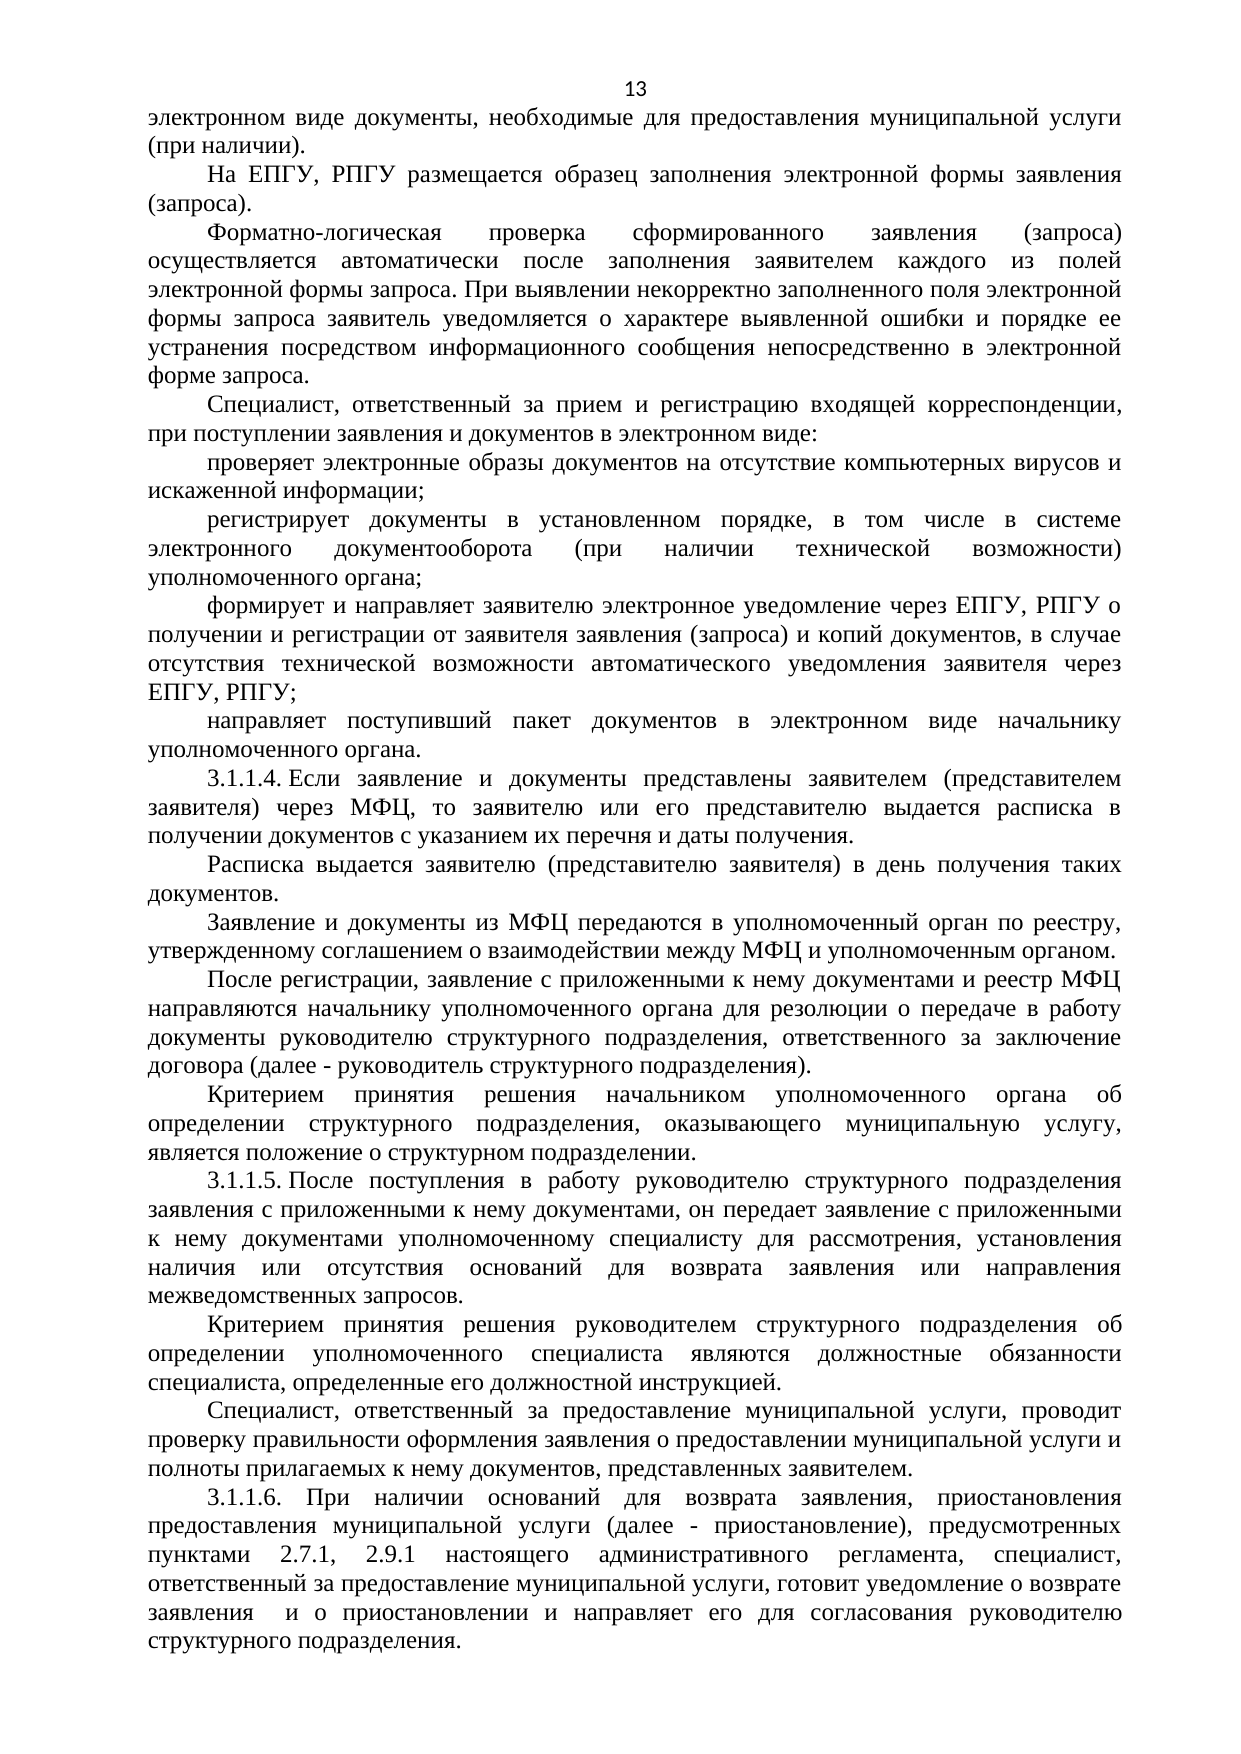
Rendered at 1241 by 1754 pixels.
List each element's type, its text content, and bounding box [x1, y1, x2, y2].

text После регистрации, заявление с приложенными к нему документами и реестр МФЦ направляются начальнику уполномоченного органа для резолюции о передаче в работу документы руководителю структурного подразделения, ответственного за заключение договора (далее - руководитель структурного подразделения). [148, 964, 1122, 1079]
text регистрирует документы в установленном порядке, в том числе в системе электронного документооборота (при наличии технической возможности) уполномоченного органа; [148, 504, 1122, 591]
text формирует и направляет заявителю электронное уведомление через ЕПГУ, РПГУ о получении и регистрации от заявителя заявления (запроса) и копий документов, в случае отсутствия технической возможности автоматического уведомления заявителя через ЕПГУ, РПГУ; [148, 591, 1122, 706]
text проверяет электронные образы документов на отсутствие компьютерных вирусов и искаженной информации; [148, 447, 1122, 504]
text Критерием принятия решения начальником уполномоченного органа об определении структурного подразделения, оказывающего муниципальную услугу, является положение о структурном подразделении. [148, 1079, 1122, 1166]
text На ЕПГУ, РПГУ размещается образец заполнения электронной формы заявления (запроса). [148, 159, 1122, 217]
text Форматно-логическая проверка сформированного заявления (запроса) осуществляется автоматически после заполнения заявителем каждого из полей электронной формы запроса. При выявлении некорректно заполненного поля электронной формы запроса заявитель уведомляется о характере выявленной ошибки и порядке ее устранения посредством информационного сообщения непосредственно в электронной форме запроса. [148, 217, 1122, 389]
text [148, 102, 1122, 159]
text направляет поступивший пакет документов в электронном виде начальнику уполномоченного органа. [148, 706, 1122, 763]
text Заявление и документы из МФЦ передаются в уполномоченный орган по реестру, утвержденному соглашением о взаимодействии между МФЦ и уполномоченным органом. [148, 907, 1122, 964]
text Расписка выдается заявителю (представителю заявителя) в день получения таких документов. [148, 849, 1122, 907]
text 3.1.1.6. При наличии оснований для возврата заявления, приостановления предоставления муниципальной услуги (далее - приостановление), предусмотренных пунктами 2.7.1, 2.9.1 настоящего административного регламента, специалист, ответственный за предоставление муниципальной услуги, готовит уведомление о возврате заявления и о приостановлении и направляет его для согласования руководителю структурного подразделения. [148, 1482, 1122, 1654]
text Критерием принятия решения руководителем структурного подразделения об определении уполномоченного специалиста являются должностные обязанности специалиста, определенные его должностной инструкцией. [148, 1309, 1122, 1396]
text 3.1.1.5. После поступления в работу руководителю структурного подразделения заявления с приложенными к нему документами, он передает заявление с приложенными к нему документами уполномоченному специалисту для рассмотрения, установления наличия или отсутствия оснований для возврата заявления или направления межведомственных запросов. [148, 1166, 1122, 1309]
text Специалист, ответственный за предоставление муниципальной услуги, проводит проверку правильности оформления заявления о предоставлении муниципальной услуги и полноты прилагаемых к нему документов, представленных заявителем. [148, 1396, 1122, 1482]
text 3.1.1.4. Если заявление и документы представлены заявителем (представителем заявителя) через МФЦ, то заявителю или его представителю выдается расписка в получении документов с указанием их перечня и даты получения. [148, 763, 1122, 849]
text Специалист, ответственный за прием и регистрацию входящей корреспонденции, при поступлении заявления и документов в электронном виде: [148, 389, 1122, 447]
